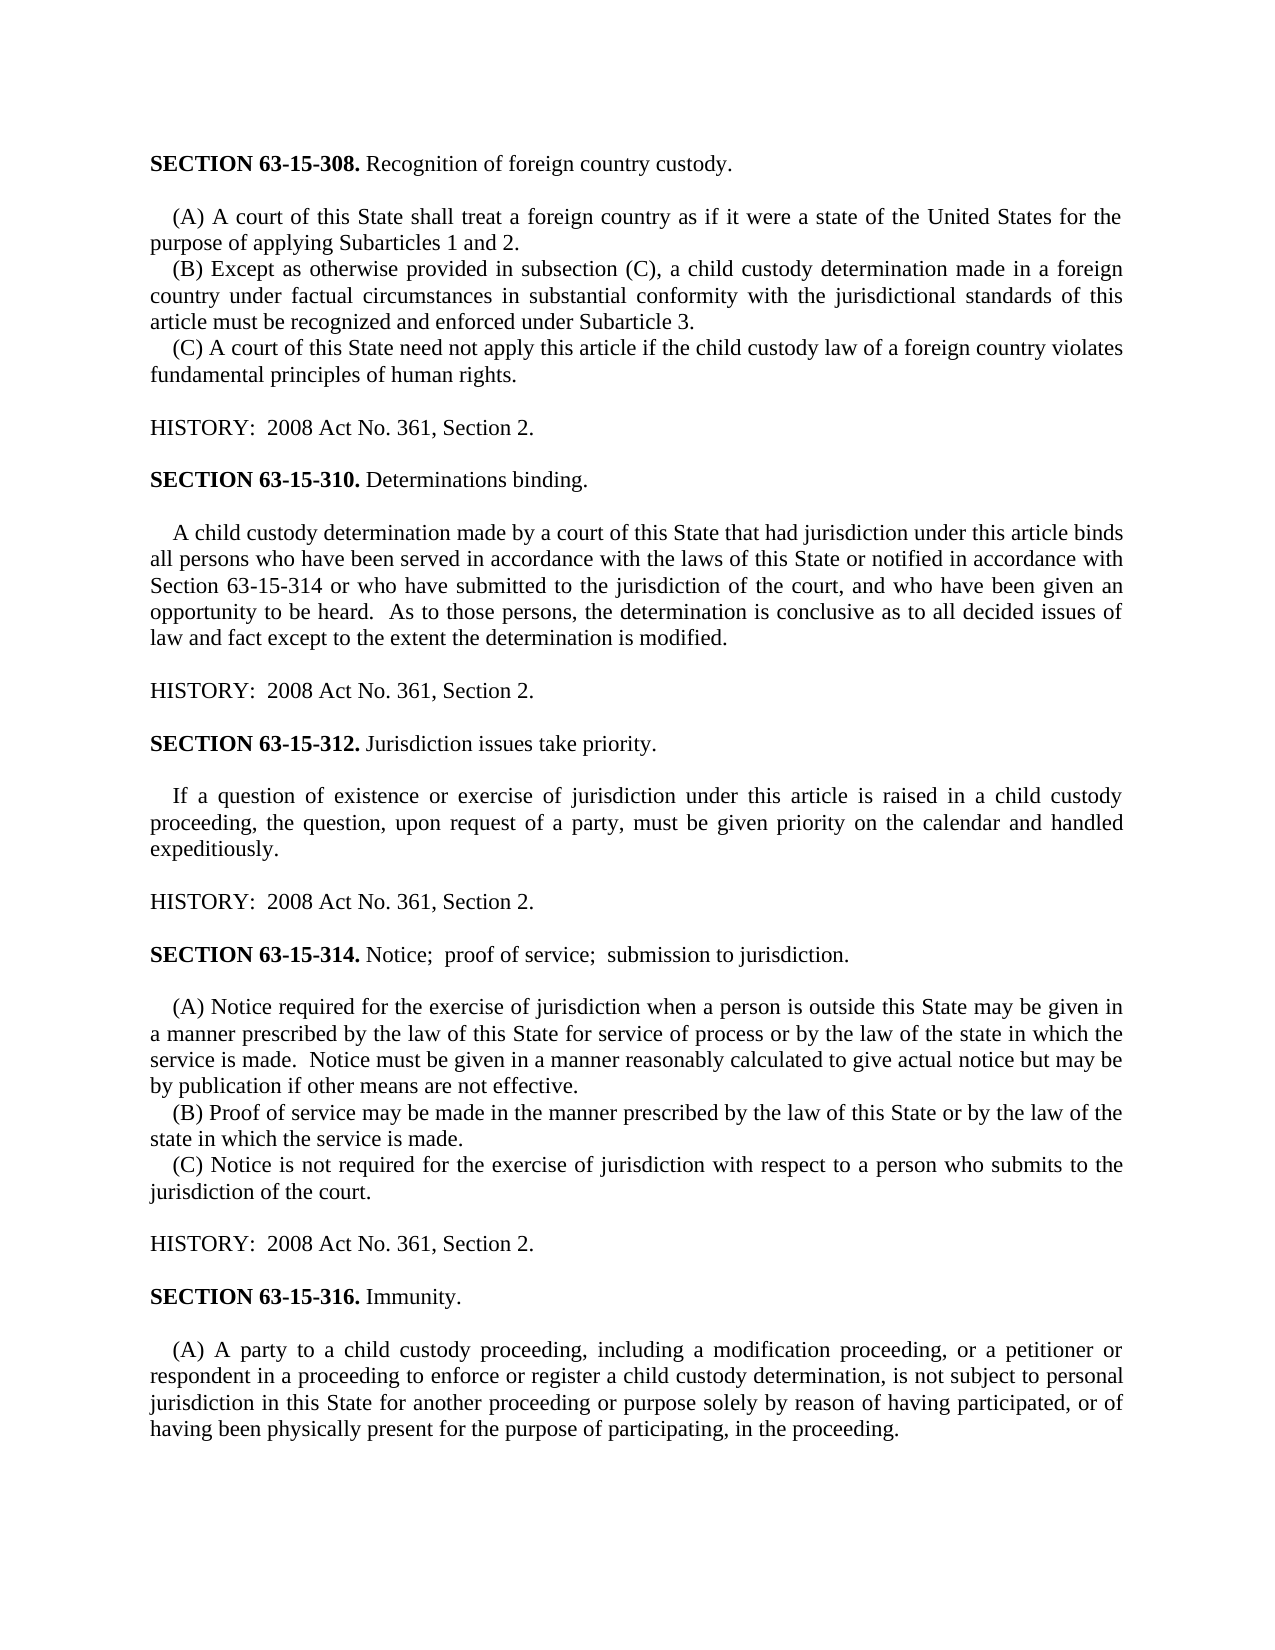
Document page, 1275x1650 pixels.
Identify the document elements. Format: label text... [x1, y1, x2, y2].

text (C) Notice is not required for the exercise of jurisdiction with respect to a person who submits to the jurisdiction of the court. [150, 1151, 1125, 1204]
text HISTORY: 2008 Act No. 361, Section 2. [150, 677, 1125, 703]
text (A) A court of this State shall treat a foreign country as if it were a state of the United States for the purpose of applying Subarticles 1 and 2. [150, 203, 1125, 255]
text SECTION 63-15-308. Recognition of foreign country custody. [150, 150, 1125, 176]
text SECTION 63-15-310. Determinations binding. [150, 466, 1125, 493]
text (A) Notice required for the exercise of jurisdiction when a person is outside this State may be given in a manner prescribed by the law of this State for service of process or by the law of the state in which the service is made. Notice must be given in a manner reasonably calculated to give actual notice but may be by publication if other means are not effective. [150, 993, 1125, 1099]
text (C) A court of this State need not apply this article if the child custody law of a foreign country violates fundamental principles of human rights. [150, 334, 1125, 387]
text (B) Except as otherwise provided in subsection (C), a child custody determination made in a foreign country under factual circumstances in substantial conformity with the jurisdictional standards of this article must be recognized and enforced under Subarticle 3. [150, 255, 1125, 334]
text (A) A party to a child custody proceeding, including a modification proceeding, or a petitioner or respondent in a proceeding to enforce or register a child custody determination, is not subject to personal jurisdiction in this State for another proceeding or purpose solely by reason of having participated, or of having been physically present for the purpose of participating, in the proceeding. [150, 1336, 1125, 1441]
text HISTORY: 2008 Act No. 361, Section 2. [150, 1231, 1125, 1257]
text SECTION 63-15-314. Notice; proof of service; submission to jurisdiction. [150, 941, 1125, 967]
text SECTION 63-15-312. Jurisdiction issues take priority. [150, 730, 1125, 756]
text SECTION 63-15-316. Immunity. [150, 1283, 1125, 1309]
text (B) Proof of service may be made in the manner prescribed by the law of this State or by the law of the state in which the service is made. [150, 1099, 1125, 1151]
text HISTORY: 2008 Act No. 361, Section 2. [150, 888, 1125, 914]
text HISTORY: 2008 Act No. 361, Section 2. [150, 413, 1125, 440]
text A child custody determination made by a court of this State that had jurisdiction under this article binds all persons who have been served in accordance with the laws of this State or notified in accordance with Section 63-15-314 or who have submitted to the jurisdiction of the court, and who have been given an opportunity to be heard. As to those persons, the determination is conclusive as to all decided issues of law and fact except to the extent the determination is modified. [150, 519, 1125, 651]
text If a question of existence or exercise of jurisdiction under this article is raised in a child custody proceeding, the question, upon request of a party, must be given priority on the calendar and handled expeditiously. [150, 782, 1125, 862]
